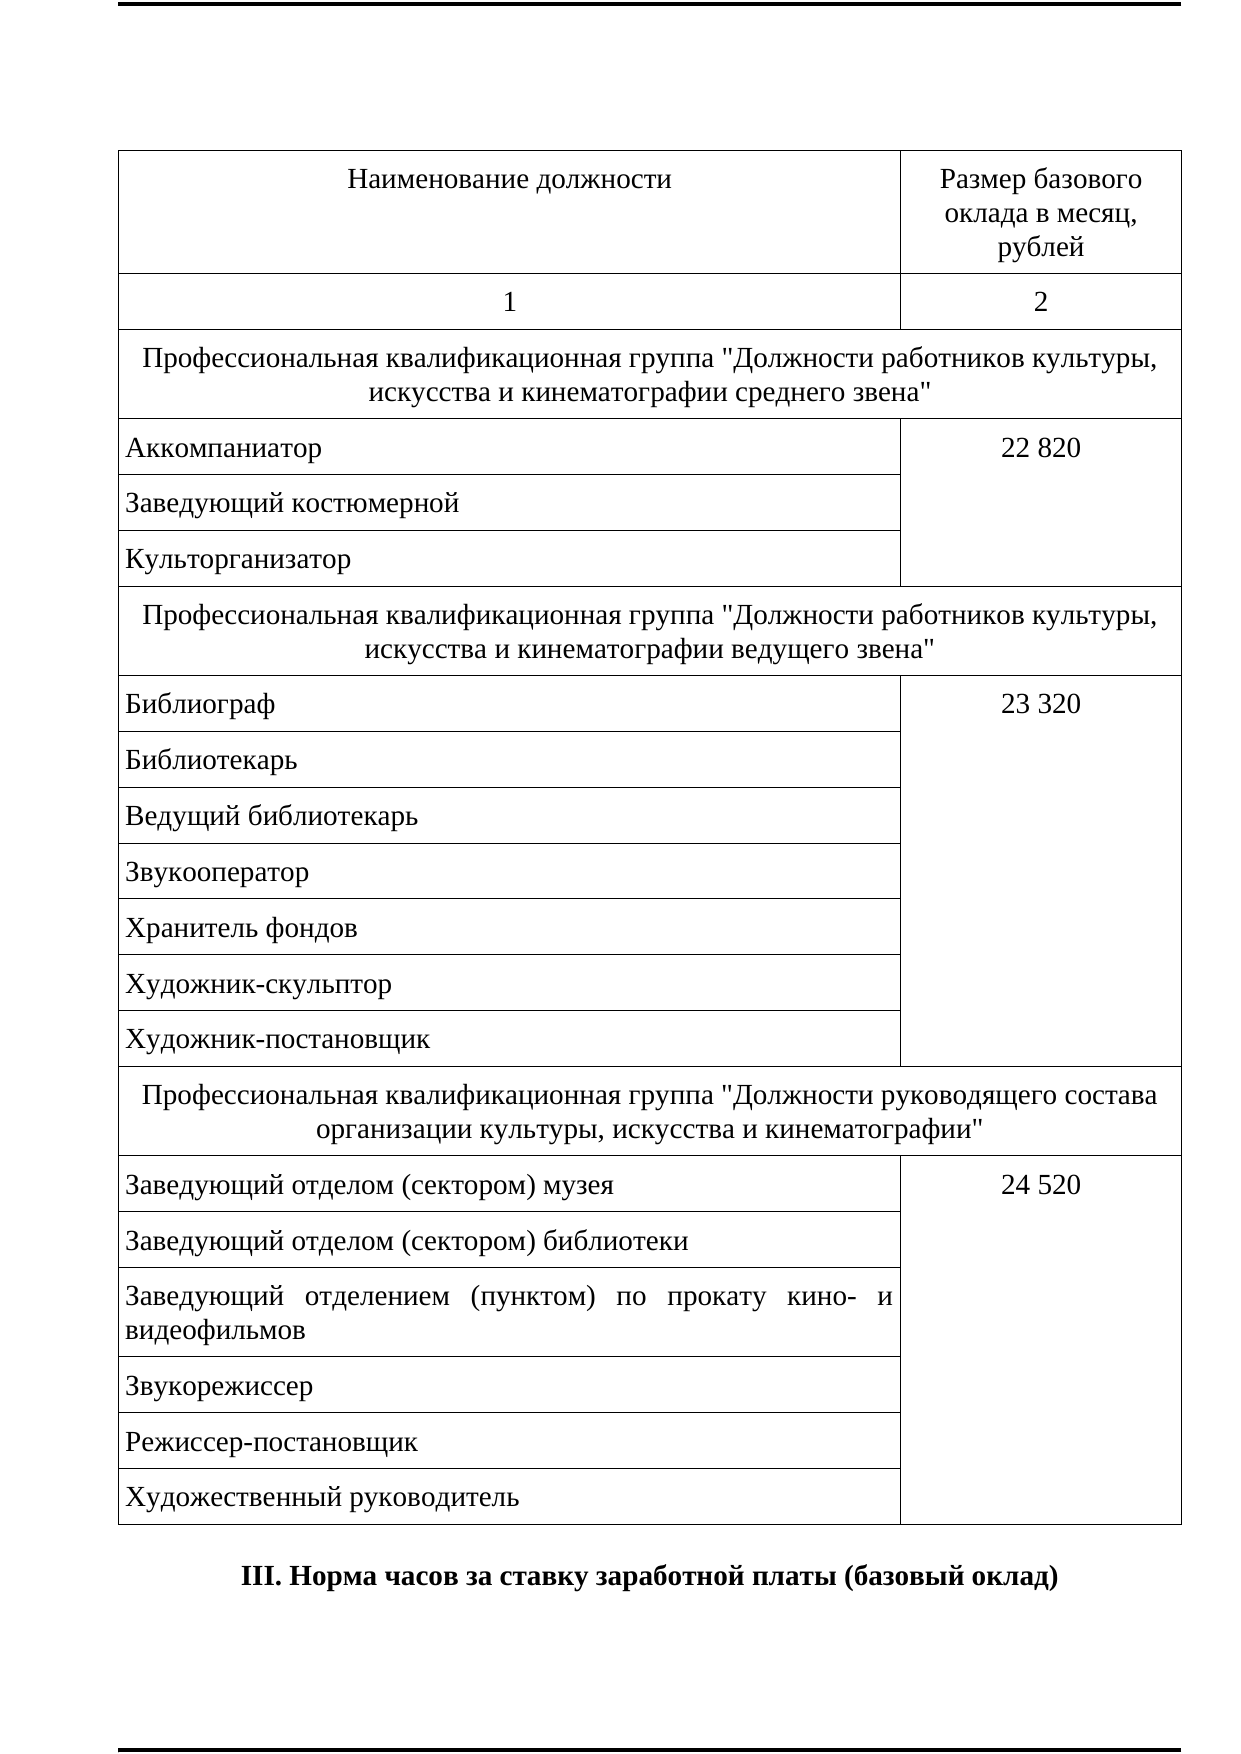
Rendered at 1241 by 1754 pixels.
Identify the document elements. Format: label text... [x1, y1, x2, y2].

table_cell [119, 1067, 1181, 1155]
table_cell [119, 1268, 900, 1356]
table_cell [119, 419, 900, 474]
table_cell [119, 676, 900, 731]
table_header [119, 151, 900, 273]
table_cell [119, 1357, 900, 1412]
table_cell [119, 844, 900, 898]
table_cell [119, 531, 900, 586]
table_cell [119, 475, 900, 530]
title III. Норма часов за ставку заработной платы (базовый оклад) [118, 1558, 1181, 1592]
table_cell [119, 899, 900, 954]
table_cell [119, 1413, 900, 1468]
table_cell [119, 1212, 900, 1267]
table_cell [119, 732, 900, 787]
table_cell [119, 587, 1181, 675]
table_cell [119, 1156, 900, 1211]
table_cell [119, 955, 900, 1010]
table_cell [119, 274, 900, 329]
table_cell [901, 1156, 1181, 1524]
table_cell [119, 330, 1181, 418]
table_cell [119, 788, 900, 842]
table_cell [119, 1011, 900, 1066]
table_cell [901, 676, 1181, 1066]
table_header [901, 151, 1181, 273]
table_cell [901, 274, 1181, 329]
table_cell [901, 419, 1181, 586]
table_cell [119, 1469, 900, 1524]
